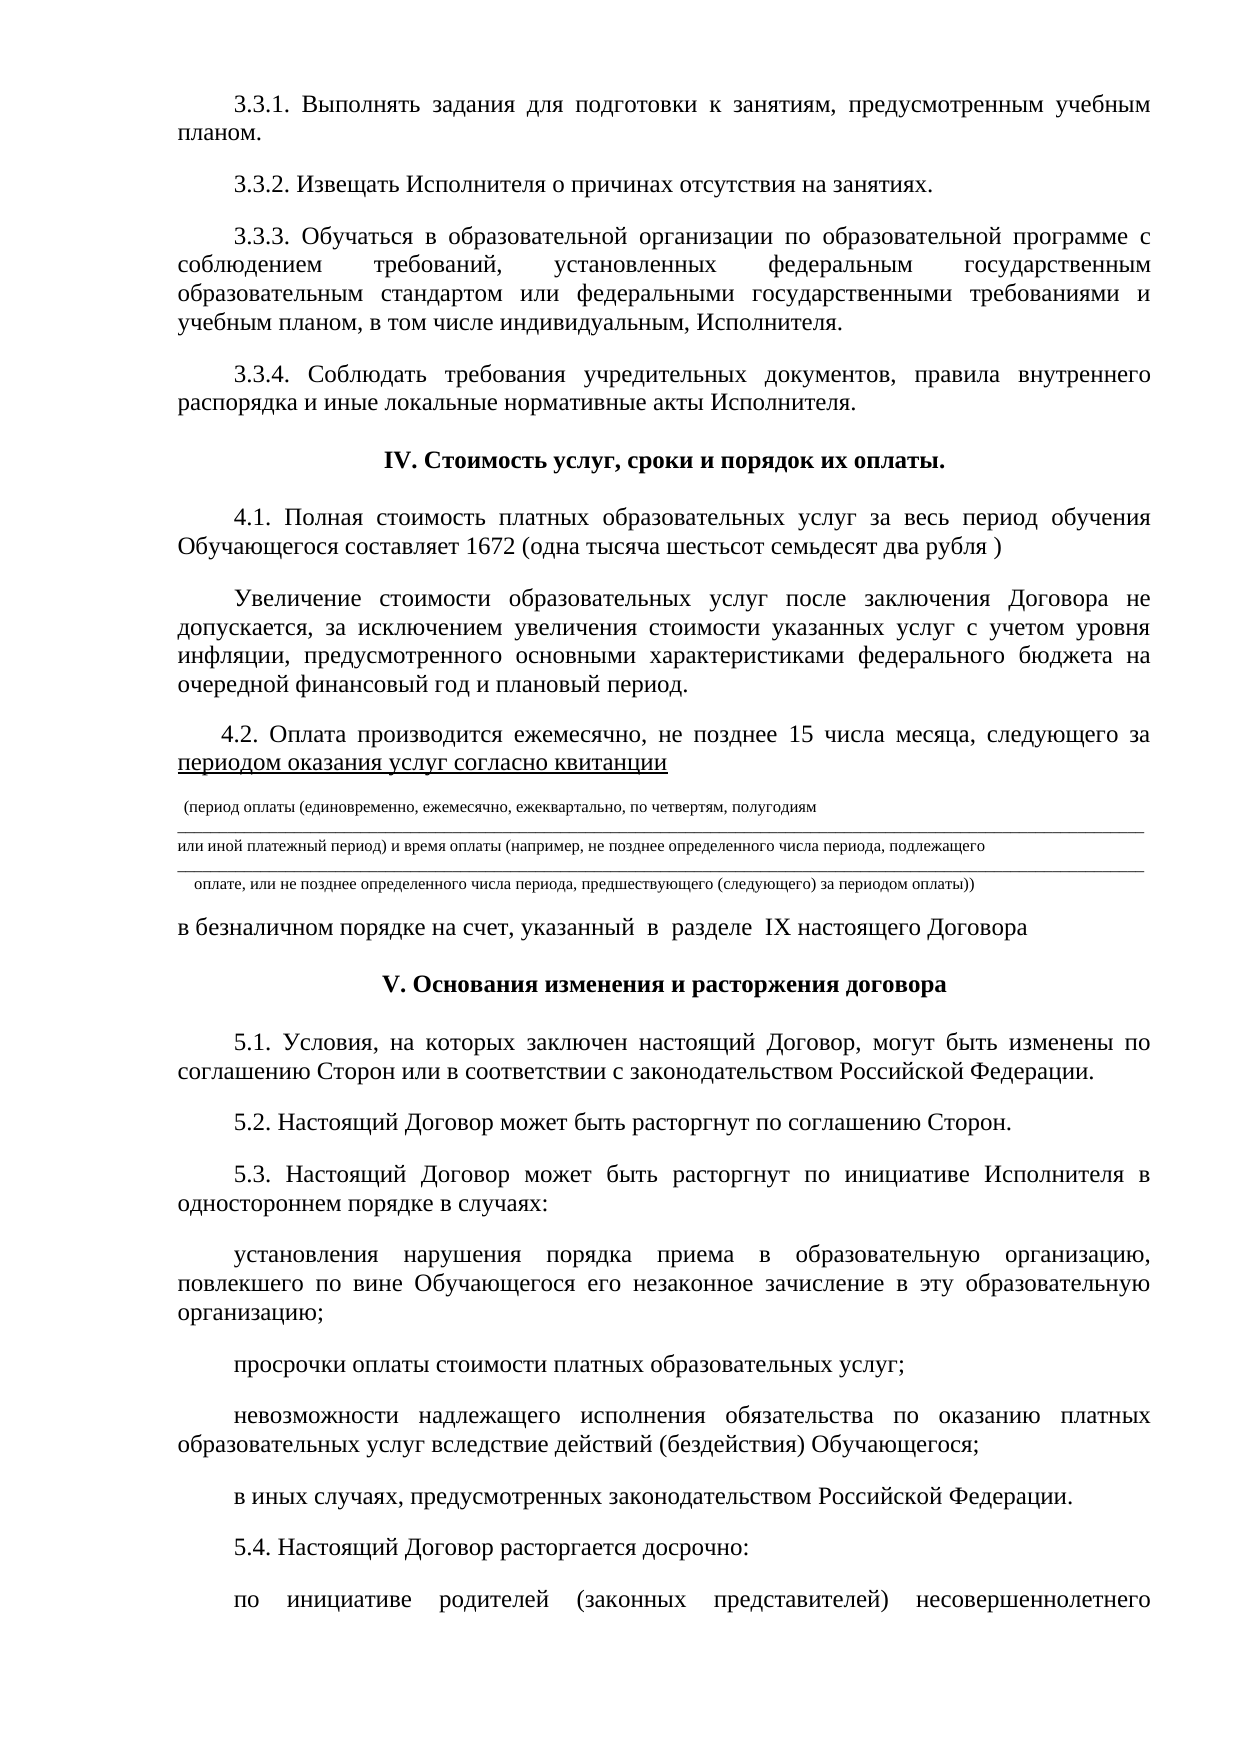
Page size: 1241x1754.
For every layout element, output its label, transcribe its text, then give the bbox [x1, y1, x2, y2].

text оплате, или не позднее определенного числа периода, предшествующего (следующего) за периодом оплаты)) [177, 874, 1152, 893]
text 5.1. Условия, на которых заключен настоящий Договор, могут быть изменены по соглашению Сторон или в соответствии с законодательством Российской Федерации. [177, 1027, 1152, 1084]
text невозможности надлежащего исполнения обязательства по оказанию платных образовательных услуг вследствие действий (бездействия) Обучающегося; [177, 1400, 1152, 1458]
text ____________________________________________________________________________________________________________________ [177, 816, 1152, 835]
text 5.3. Настоящий Договор может быть расторгнут по инициативе Исполнителя в одностороннем порядке в случаях: [177, 1159, 1152, 1217]
text в безналичном порядке на счет, указанный в разделе IX настоящего Договора [177, 912, 1152, 941]
text 5.4. Настоящий Договор расторгается досрочно: [177, 1532, 1152, 1561]
text V. Основания изменения и расторжения договора [177, 969, 1152, 998]
text IV. Стоимость услуг, сроки и порядок их оплаты. [177, 445, 1152, 474]
text 4.1. Полная стоимость платных образовательных услуг за весь период обучения Обучающегося составляет 1672 (одна тысяча шестьсот семьдесят два рубля ) [177, 502, 1152, 560]
text просрочки оплаты стоимости платных образовательных услуг; [177, 1349, 1152, 1377]
text 3.3.3. Обучаться в образовательной организации по образовательной программе с соблюдением требований, установленных федеральным государственным образовательным стандартом или федеральными государственными требованиями и учебным планом, в том числе индивидуальным, Исполнителя. [177, 221, 1152, 336]
text установления нарушения порядка приема в образовательную организацию, повлекшего по вине Обучающегося его незаконное зачисление в эту образовательную организацию; [177, 1239, 1152, 1326]
text 4.2. Оплата производится ежемесячно, не позднее 15 числа месяца, следующего за периодом оказания услуг согласно квитанции [177, 719, 1152, 776]
text или иной платежный период) и время оплаты (например, не позднее определенного числа периода, подлежащего [177, 835, 1152, 854]
text ____________________________________________________________________________________________________________________ [177, 854, 1152, 874]
text в иных случаях, предусмотренных законодательством Российской Федерации. [177, 1481, 1152, 1509]
text Увеличение стоимости образовательных услуг после заключения Договора не допускается, за исключением увеличения стоимости указанных услуг с учетом уровня инфляции, предусмотренного основными характеристиками федерального бюджета на очередной финансовый год и плановый период. [177, 583, 1152, 698]
text (период оплаты (единовременно, ежемесячно, ежеквартально, по четвертям, полугодиям [177, 797, 1152, 816]
text 3.3.1. Выполнять задания для подготовки к занятиям, предусмотренным учебным планом. [177, 89, 1152, 146]
text 5.2. Настоящий Договор может быть расторгнут по соглашению Сторон. [177, 1107, 1152, 1136]
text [177, 1584, 1152, 1613]
text 3.3.2. Извещать Исполнителя о причинах отсутствия на занятиях. [177, 169, 1152, 198]
text 3.3.4. Соблюдать требования учредительных документов, правила внутреннего распорядка и иные локальные нормативные акты Исполнителя. [177, 359, 1152, 416]
